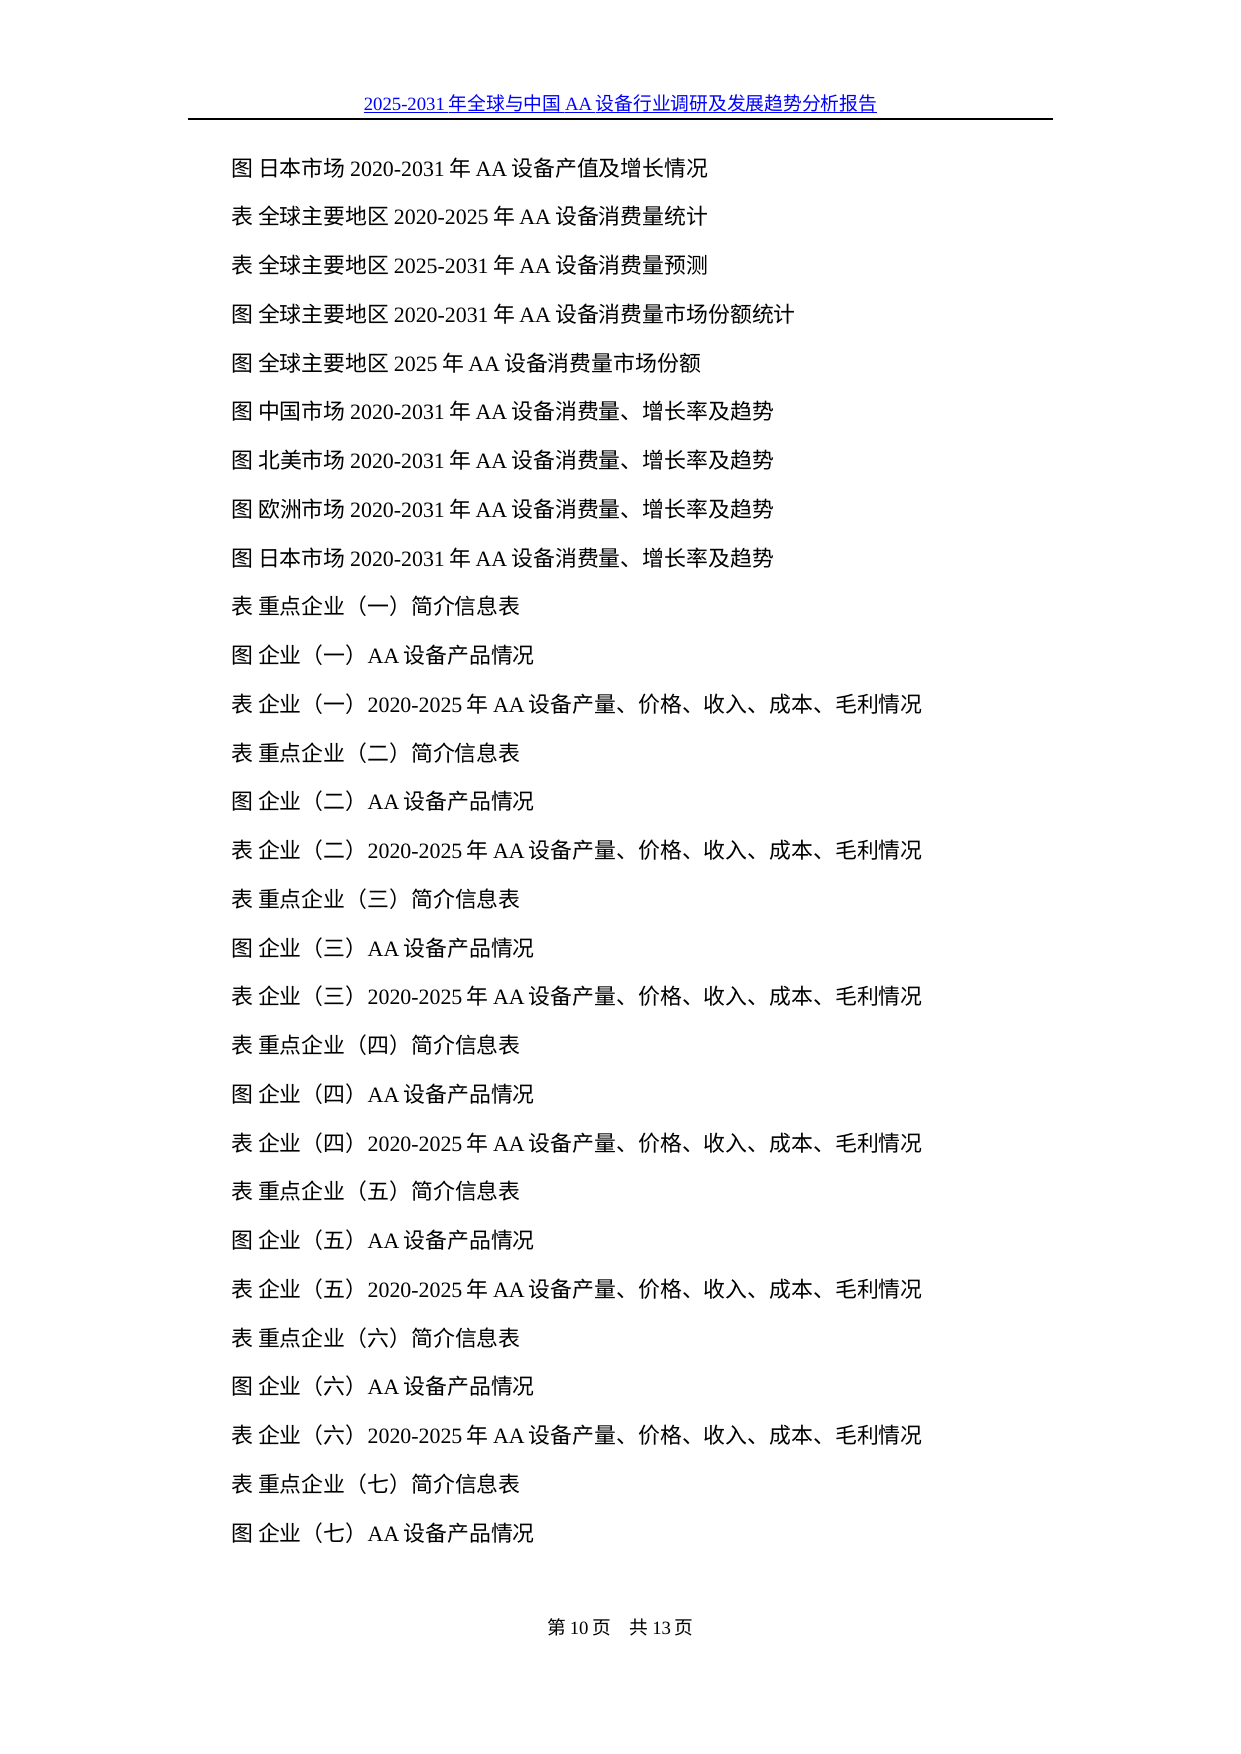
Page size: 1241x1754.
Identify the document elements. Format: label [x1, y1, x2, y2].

text [187, 150, 1053, 1548]
